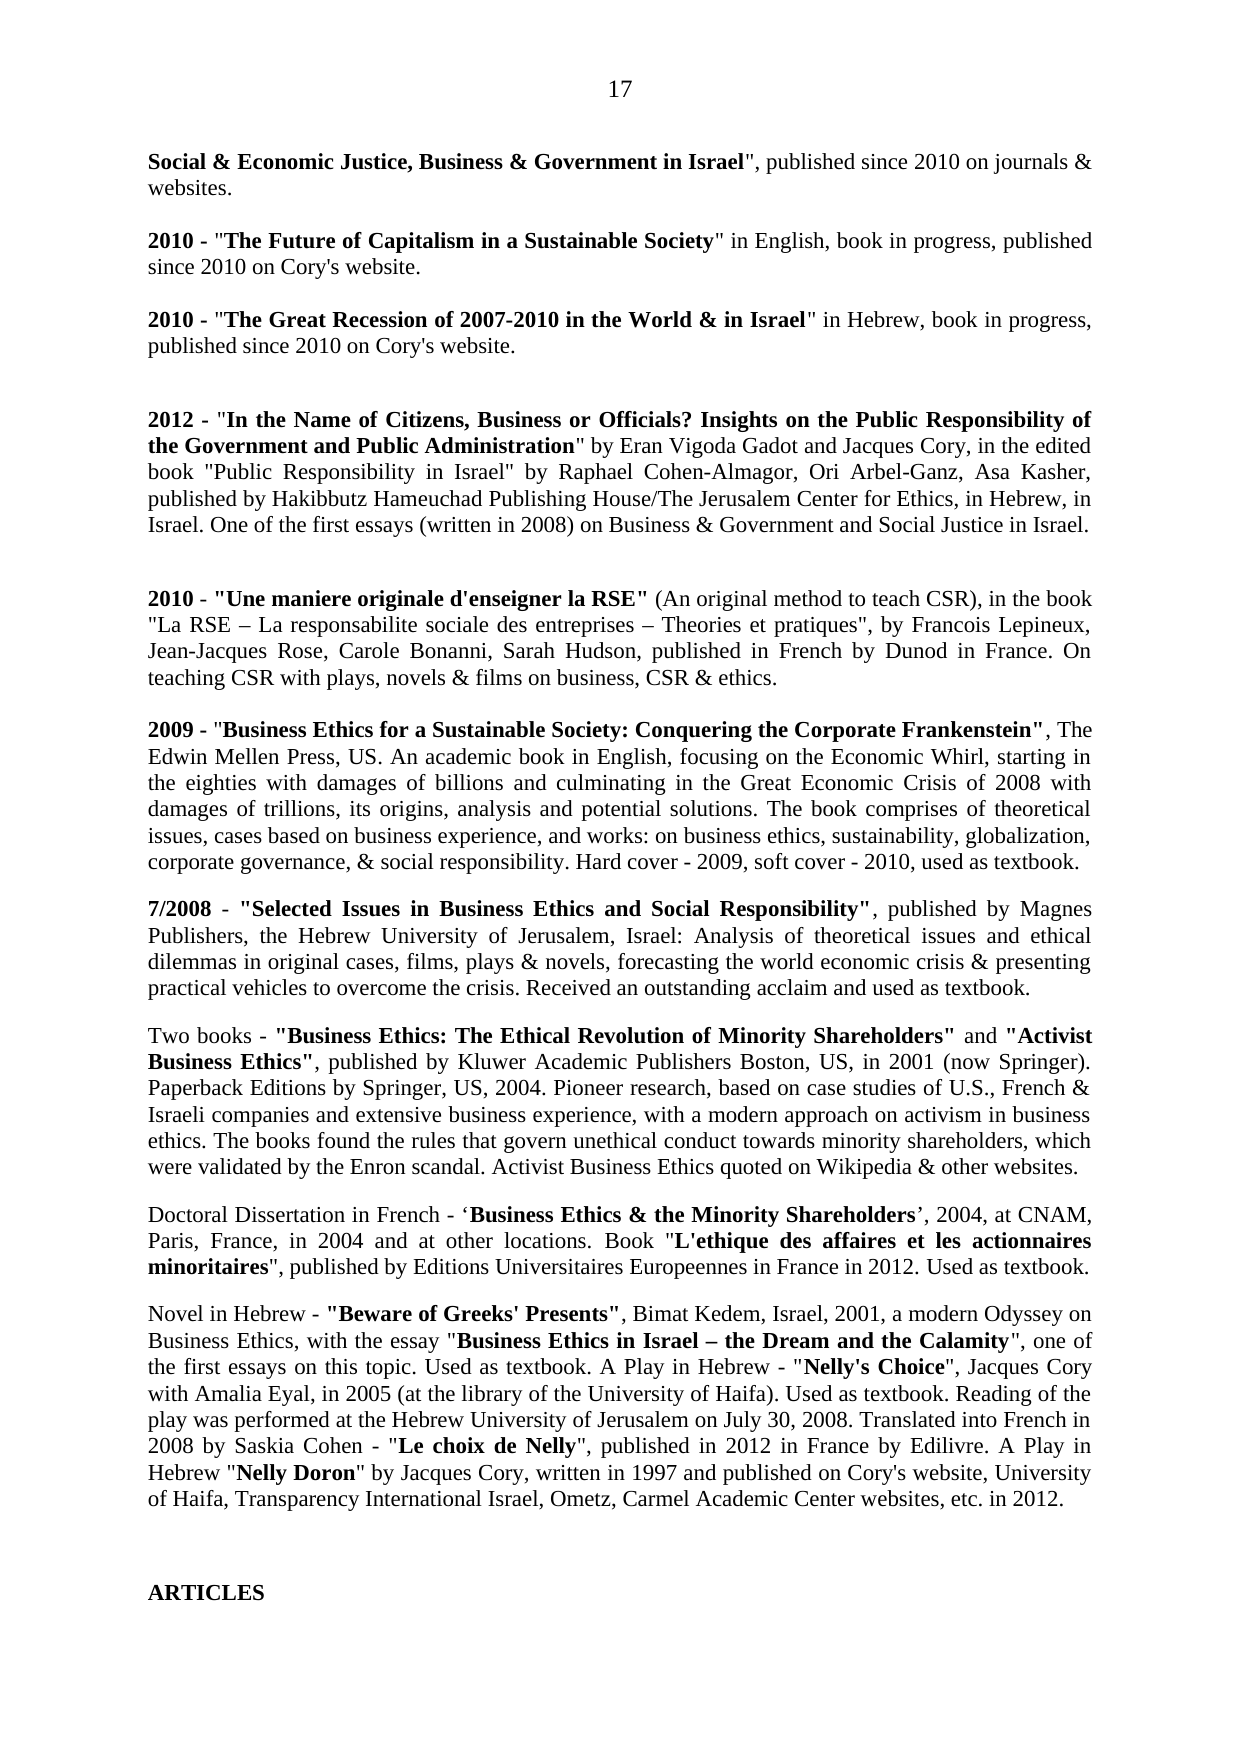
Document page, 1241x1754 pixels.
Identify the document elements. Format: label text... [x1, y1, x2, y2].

text 2012 - "In the Name of Citizens, Business or Officials? Insights on the Public Responsibility of the Government and Public Administration" by Eran Vigoda Gadot and Jacques Cory, in the edited book "Public Responsibility in Israel" by Raphael Cohen-Almagor, Ori Arbel-Ganz, Asa Kasher, published by Hakibbutz Hameuchad Publishing House/The Jerusalem Center for Ethics, in Hebrew, in Israel. One of the first essays (written in 2008) on Business & Government and Social Justice in Israel. [148, 406, 1092, 537]
text ARTICLES [148, 1579, 1092, 1606]
text 2010 - "Une maniere originale d'enseigner la RSE" (An original method to teach CSR), in the book "La RSE – La responsabilite sociale des entreprises – Theories et pratiques", by Francois Lepineux, Jean-Jacques Rose, Carole Bonanni, Sarah Hudson, published in French by Dunod in France. On teaching CSR with plays, novels & films on business, CSR & ethics. [148, 585, 1092, 690]
text 2010 - "The Future of Capitalism in a Sustainable Society" in English, book in progress, published since 2010 on Cory's website. [148, 227, 1092, 279]
text 2009 - "Business Ethics for a Sustainable Society: Conquering the Corporate Frankenstein", The Edwin Mellen Press, US. An academic book in English, focusing on the Economic Whirl, starting in the eighties with damages of billions and culminating in the Great Economic Crisis of 2008 with damages of trillions, its origins, analysis and potential solutions. The book comprises of theoretical issues, cases based on business experience, and works: on business ethics, sustainability, globalization, corporate governance, & social responsibility. Hard cover - 2009, soft cover - 2010, used as textbook. [148, 716, 1092, 874]
text 7/2008 - "Selected Issues in Business Ethics and Social Responsibility", published by Magnes Publishers, the Hebrew University of Jerusalem, Israel: Analysis of theoretical issues and ethical dilemmas in original cases, films, plays & novels, forecasting the world economic crisis & presenting practical vehicles to overcome the crisis. Received an outstanding acclaim and used as textbook. [148, 895, 1092, 1001]
text Novel in Hebrew - "Beware of Greeks' Presents", Bimat Kedem, Israel, 2001, a modern Odyssey on Business Ethics, with the essay "Business Ethics in Israel – the Dream and the Calamity", one of the first essays on this topic. Used as textbook. A Play in Hebrew - "Nelly's Choice", Jacques Cory with Amalia Eyal, in 2005 (at the library of the University of Haifa). Used as textbook. Reading of the play was performed at the Hebrew University of Jerusalem on July 30, 2008. Translated into French in 2008 by Saskia Cohen - "Le choix de Nelly", published in 2012 in France by Edilivre. A Play in Hebrew "Nelly Doron" by Jacques Cory, written in 1997 and published on Cory's website, University of Haifa, Transparency International Israel, Ometz, Carmel Academic Center websites, etc. in 2012. [148, 1301, 1092, 1511]
text 2010 - "The Great Recession of 2007-2010 in the World & in Israel" in Hebrew, book in progress, published since 2010 on Cory's website. [148, 306, 1092, 358]
text Two books - "Business Ethics: The Ethical Revolution of Minority Shareholders" and "Activist Business Ethics", published by Kluwer Academic Publishers Boston, US, in 2001 (now Springer). Paperback Editions by Springer, US, 2004. Pioneer research, based on case studies of U.S., French & Israeli companies and extensive business experience, with a modern approach on activism in business ethics. The books found the rules that govern unethical conduct towards minority shareholders, which were validated by the Enron scandal. Activist Business Ethics quoted on Wikipedia & other websites. [148, 1022, 1092, 1180]
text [148, 148, 1092, 200]
text Doctoral Dissertation in French - ‘Business Ethics & the Minority Shareholders’, 2004, at CNAM, Paris, France, in 2004 and at other locations. Book "L'ethique des affaires et les actionnaires minoritaires", published by Editions Universitaires Europeennes in France in 2012. Used as textbook. [148, 1201, 1092, 1280]
